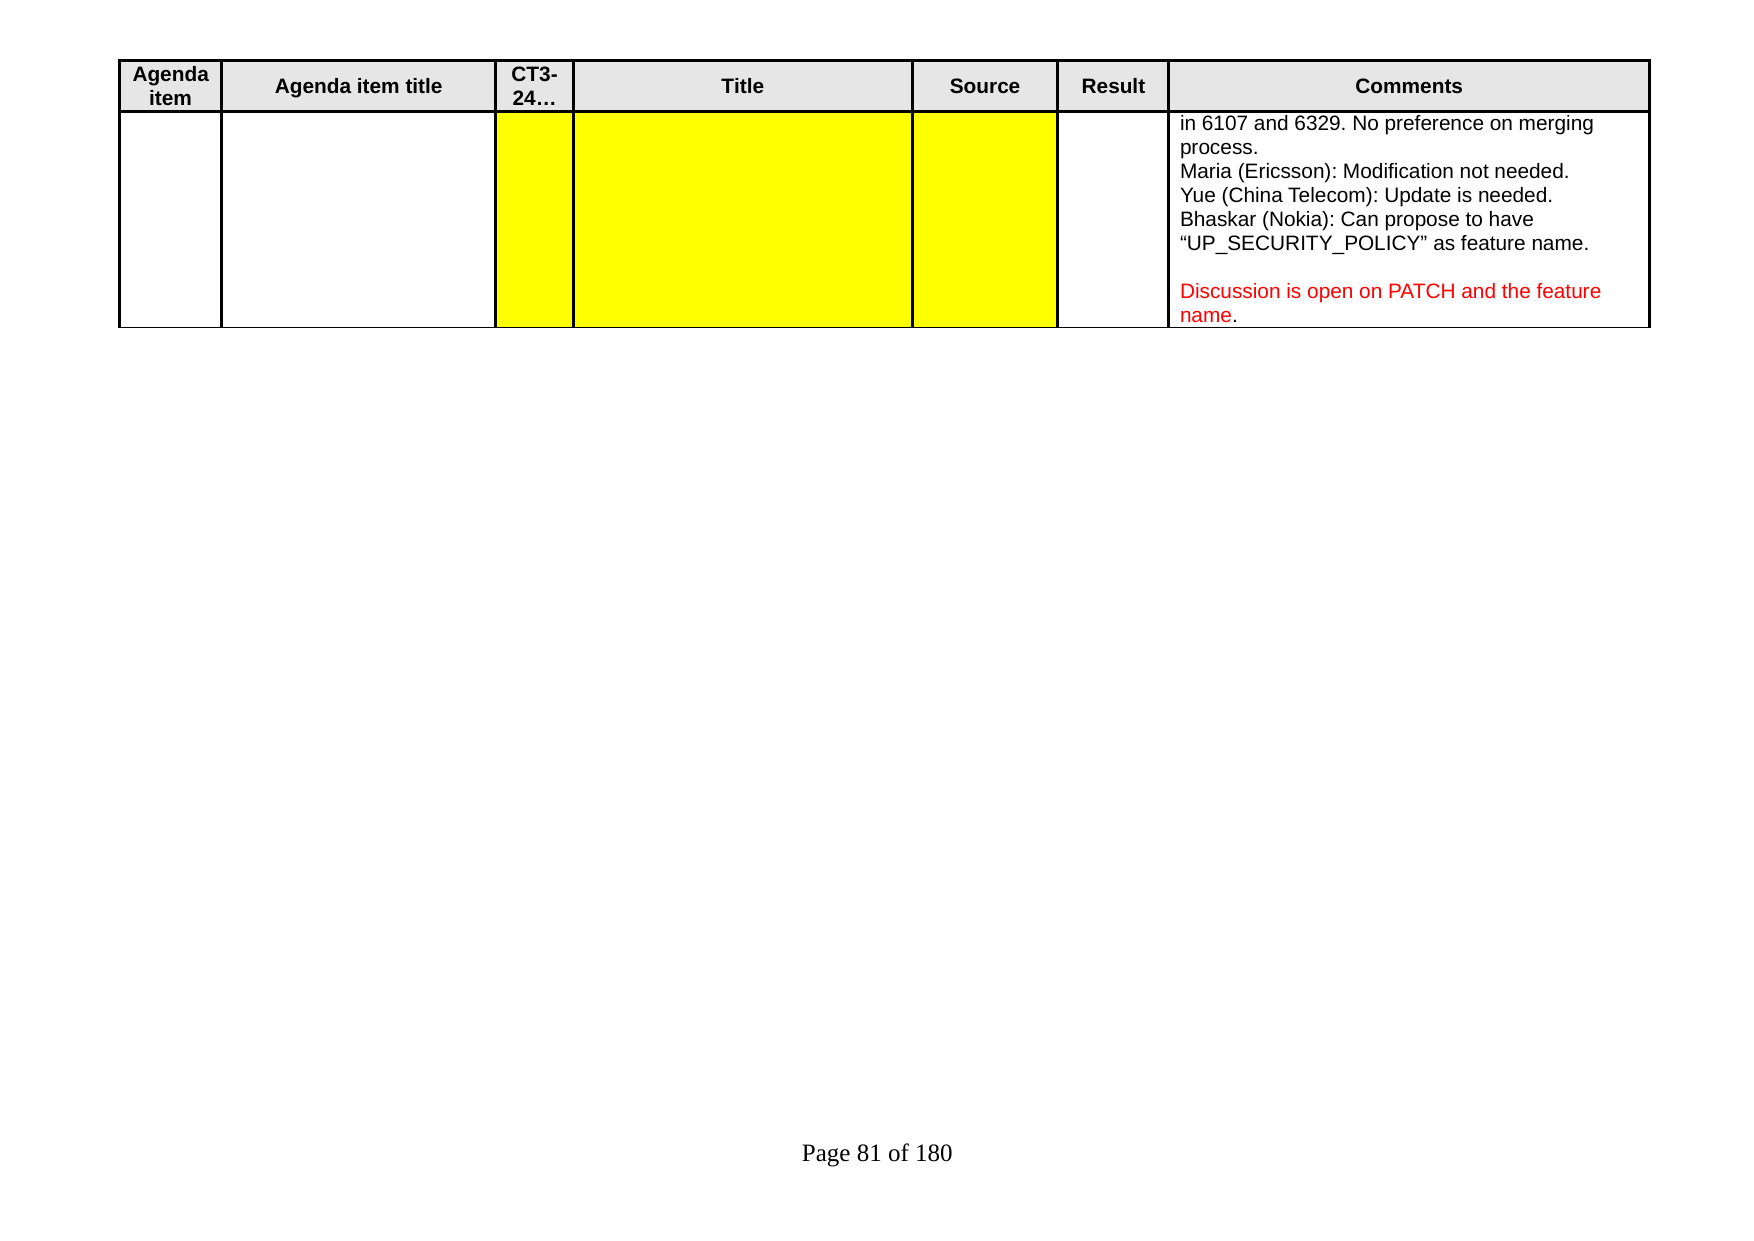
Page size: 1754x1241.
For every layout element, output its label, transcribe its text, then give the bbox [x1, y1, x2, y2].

table_header Agenda item title [223, 62, 494, 110]
table_header Agenda item [121, 62, 220, 110]
table_header Title [575, 62, 911, 110]
table_header Result [1059, 62, 1167, 110]
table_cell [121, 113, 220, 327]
table_header Comments [1170, 62, 1648, 110]
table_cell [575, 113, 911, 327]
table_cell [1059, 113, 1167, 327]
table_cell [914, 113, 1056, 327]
table_header Source [914, 62, 1056, 110]
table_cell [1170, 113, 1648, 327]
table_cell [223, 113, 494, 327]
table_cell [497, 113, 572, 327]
table_header CT3-24… [497, 62, 572, 110]
